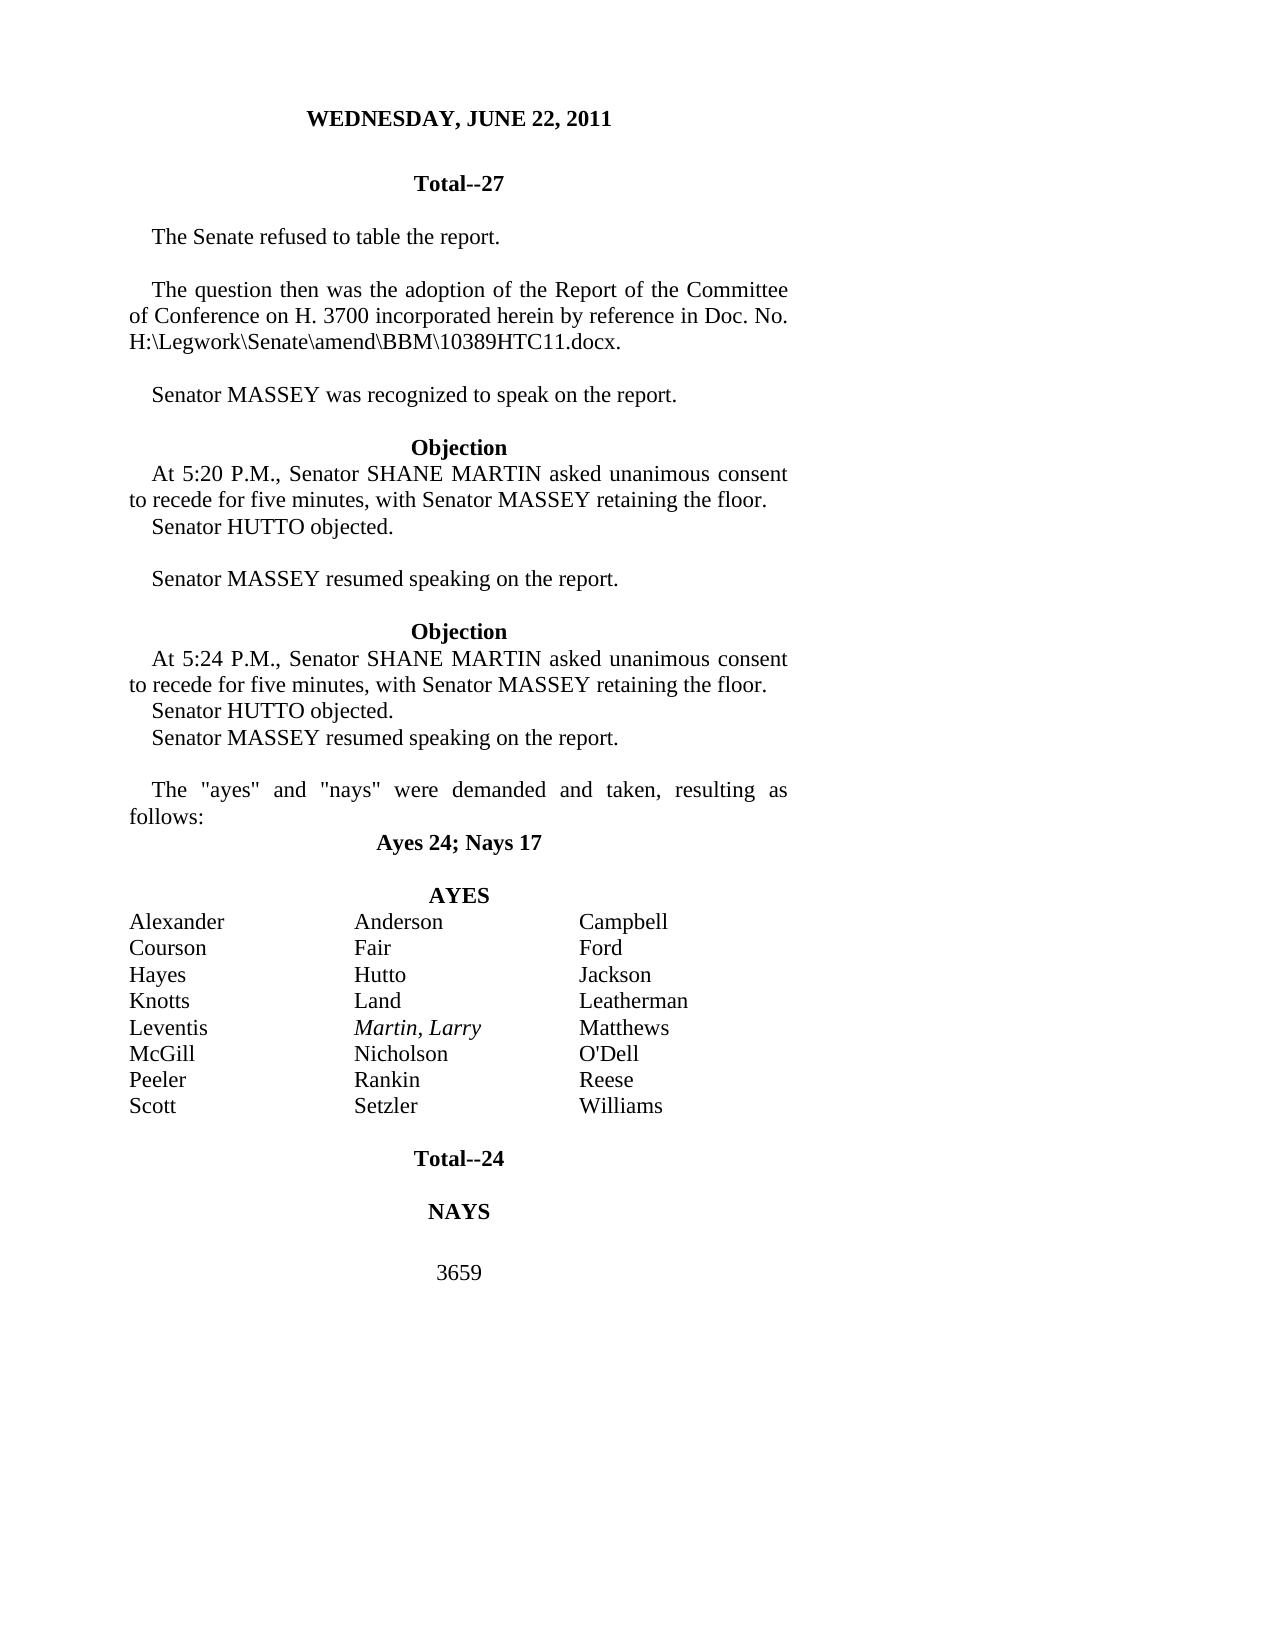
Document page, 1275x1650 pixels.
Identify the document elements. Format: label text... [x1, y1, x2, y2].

text Scott Setzler Williams [129, 1093, 789, 1119]
text Knotts Land Leatherman [129, 987, 789, 1013]
text Senator MASSEY resumed speaking on the report. [129, 724, 789, 750]
text At 5:24 P.M., Senator SHANE MARTIN asked unanimous consent to recede for five minutes, with Senator MASSEY retaining the floor. [129, 644, 789, 697]
text Senator HUTTO objected. [129, 513, 789, 539]
text Ayes 24; Nays 17 [129, 829, 789, 855]
text Objection [129, 434, 789, 460]
text Senator MASSEY was recognized to speak on the report. [129, 381, 789, 407]
text AYES [129, 882, 789, 908]
text At 5:20 P.M., Senator SHANE MARTIN asked unanimous consent to recede for five minutes, with Senator MASSEY retaining the floor. [129, 460, 789, 513]
text Total--27 [129, 170, 789, 197]
text Senator HUTTO objected. [129, 697, 789, 724]
text Leventis Martin, Larry Matthews [129, 1013, 789, 1040]
text Objection [129, 618, 789, 644]
text Hayes Hutto Jackson [129, 961, 789, 987]
text Peeler Rankin Reese [129, 1066, 789, 1093]
text The Senate refused to table the report. [129, 223, 789, 249]
text The "ayes" and "nays" were demanded and taken, resulting as follows: [129, 776, 789, 829]
text The question then was the adoption of the Report of the Committee of Conference on H. 3700 incorporated herein by reference in Doc. No. H:\Legwork\Senate\amend\BBM\10389HTC11.docx. [129, 276, 789, 355]
text Senator MASSEY resumed speaking on the report. [129, 566, 789, 592]
text NAYS [129, 1198, 789, 1224]
text McGill Nicholson O'Dell [129, 1040, 789, 1066]
text Total--24 [129, 1145, 789, 1172]
text Alexander Anderson Campbell [129, 908, 789, 934]
text Courson Fair Ford [129, 934, 789, 961]
